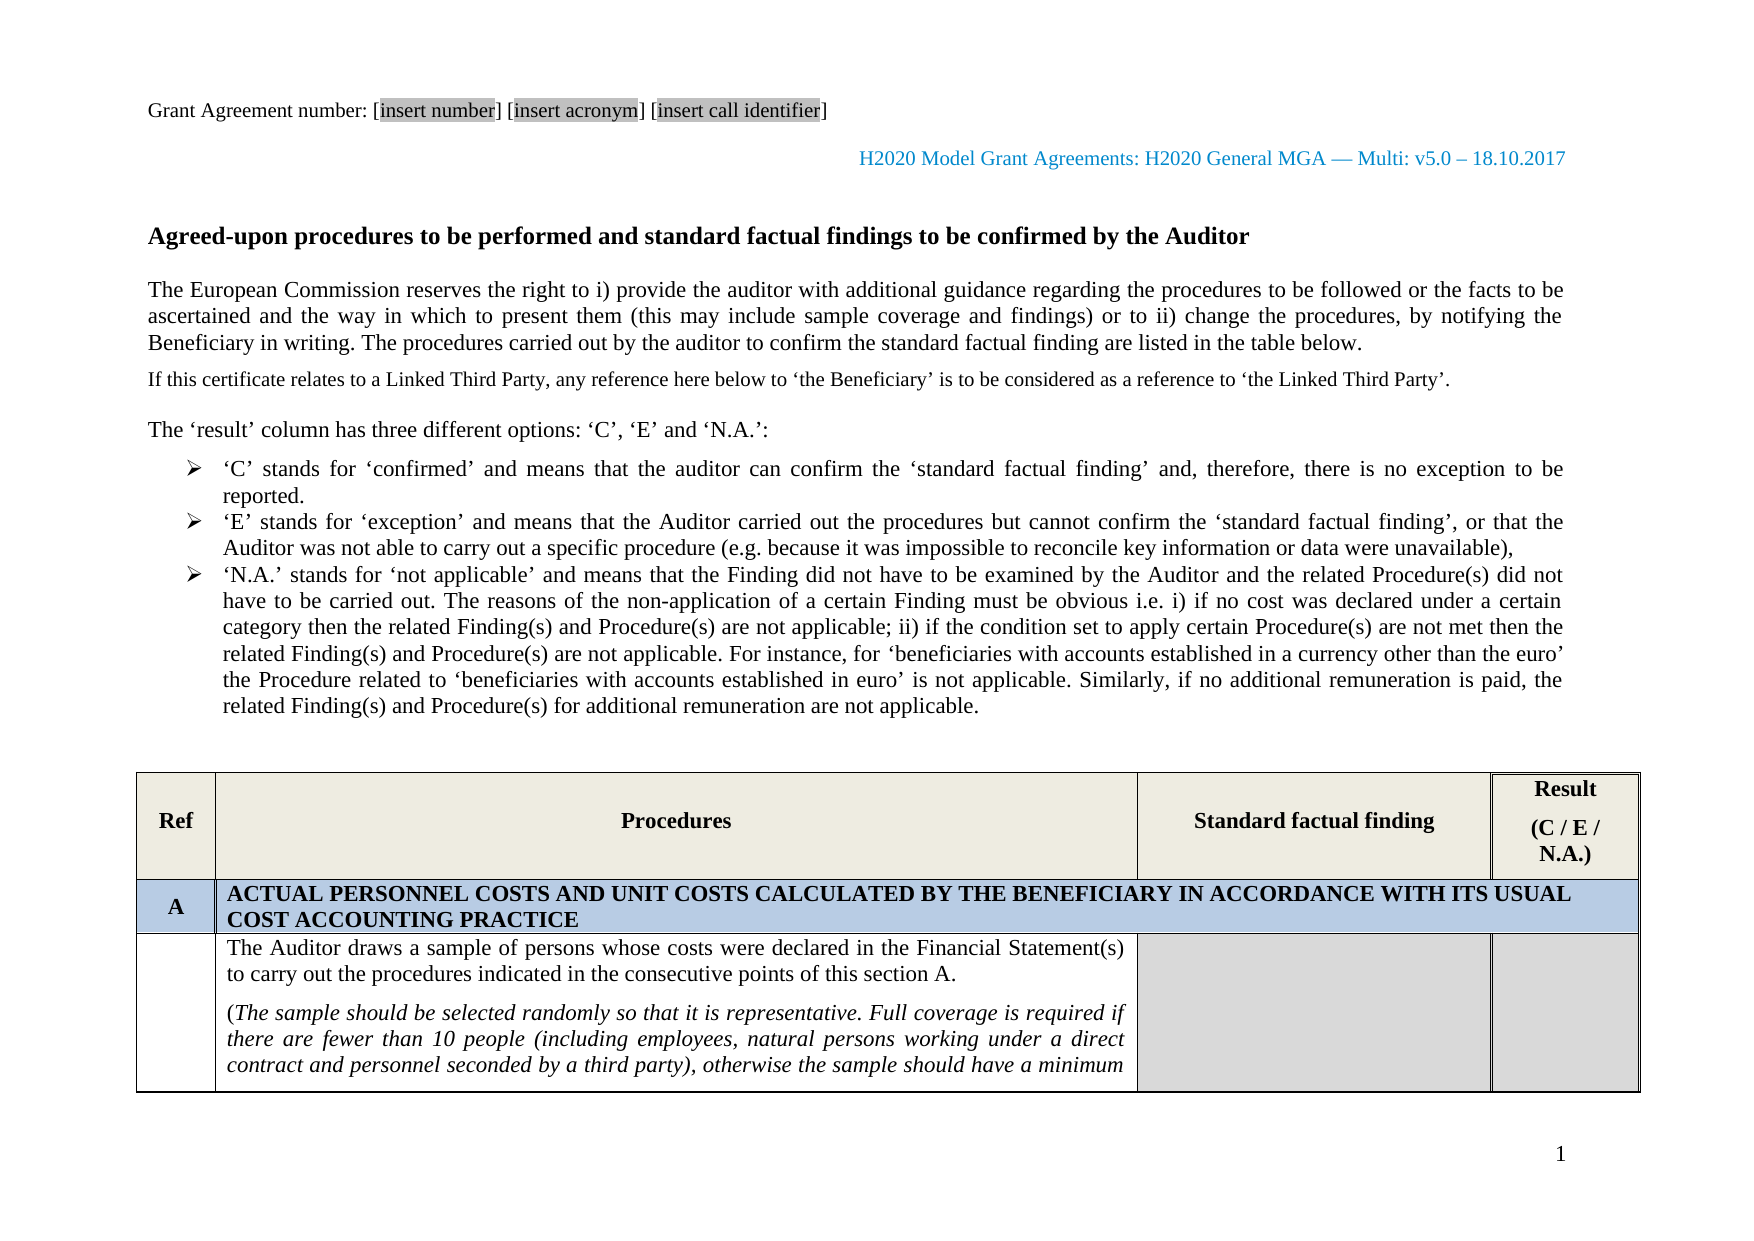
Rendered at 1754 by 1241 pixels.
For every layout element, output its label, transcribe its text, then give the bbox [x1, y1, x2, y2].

table_cell ACTUAL PERSONNEL COSTS AND UNIT COSTS CALCULATED BY THE BENEFICIARY IN ACCORDANCE WITH ITS USUAL COST ACCOUNTING PRACTICE [217, 880, 1638, 932]
table_cell [1493, 934, 1638, 1091]
text The European Commission reserves the right to i) provide the auditor with additional guidance regarding the procedures to be followed or the facts to be ascertained and the way in which to present them (this may include sample coverage and findings) or to ii) change the procedures, by notifying the Beneficiary in writing. The procedures carried out by the auditor to confirm the standard factual finding are listed in the table below. [148, 276, 1566, 355]
text If this certificate relates to a Linked Third Party, any reference here below to ‘the Beneficiary’ is to be considered as a reference to ‘the Linked Third Party’. [148, 367, 1566, 391]
table_header Result (C / E / N.A.) [1493, 775, 1638, 879]
list ‘E’ stands for ‘exception’ and means that the Auditor carried out the procedures but cannot confirm the ‘standard factual finding’, or that the Auditor was not able to carry out a specific procedure (e.g. because it was impossible to reconcile key information or data were unavailable), [185, 508, 1566, 561]
table_header Standard factual finding [1138, 773, 1490, 879]
text Agreed-upon procedures to be performed and standard factual findings to be confirmed by the Auditor [148, 221, 1566, 249]
table_cell [1138, 934, 1490, 1091]
table_header Procedures [216, 773, 1137, 879]
list ‘N.A.’ stands for ‘not applicable’ and means that the Finding did not have to be examined by the Auditor and the related Procedure(s) did not have to be carried out. The reasons of the non-application of a certain Finding must be obvious i.e. i) if no cost was declared under a certain category then the related Finding(s) and Procedure(s) are not applicable; ii) if the condition set to apply certain Procedure(s) are not met then the related Finding(s) and Procedure(s) are not applicable. For instance, for ‘beneficiaries with accounts established in a currency other than the euro’ the Procedure related to ‘beneficiaries with accounts established in euro’ is not applicable. Similarly, if no additional remuneration is paid, the related Finding(s) and Procedure(s) for additional remuneration are not applicable. [185, 561, 1566, 719]
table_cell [216, 934, 1137, 1091]
list ‘C’ stands for ‘confirmed’ and means that the auditor can confirm the ‘standard factual finding’ and, therefore, there is no exception to be reported. [185, 455, 1566, 508]
text The ‘result’ column has three different options: ‘C’, ‘E’ and ‘N.A.’: [148, 416, 1566, 443]
table_header Ref [137, 773, 215, 879]
table_cell A [137, 880, 214, 932]
table_cell [137, 934, 215, 1091]
